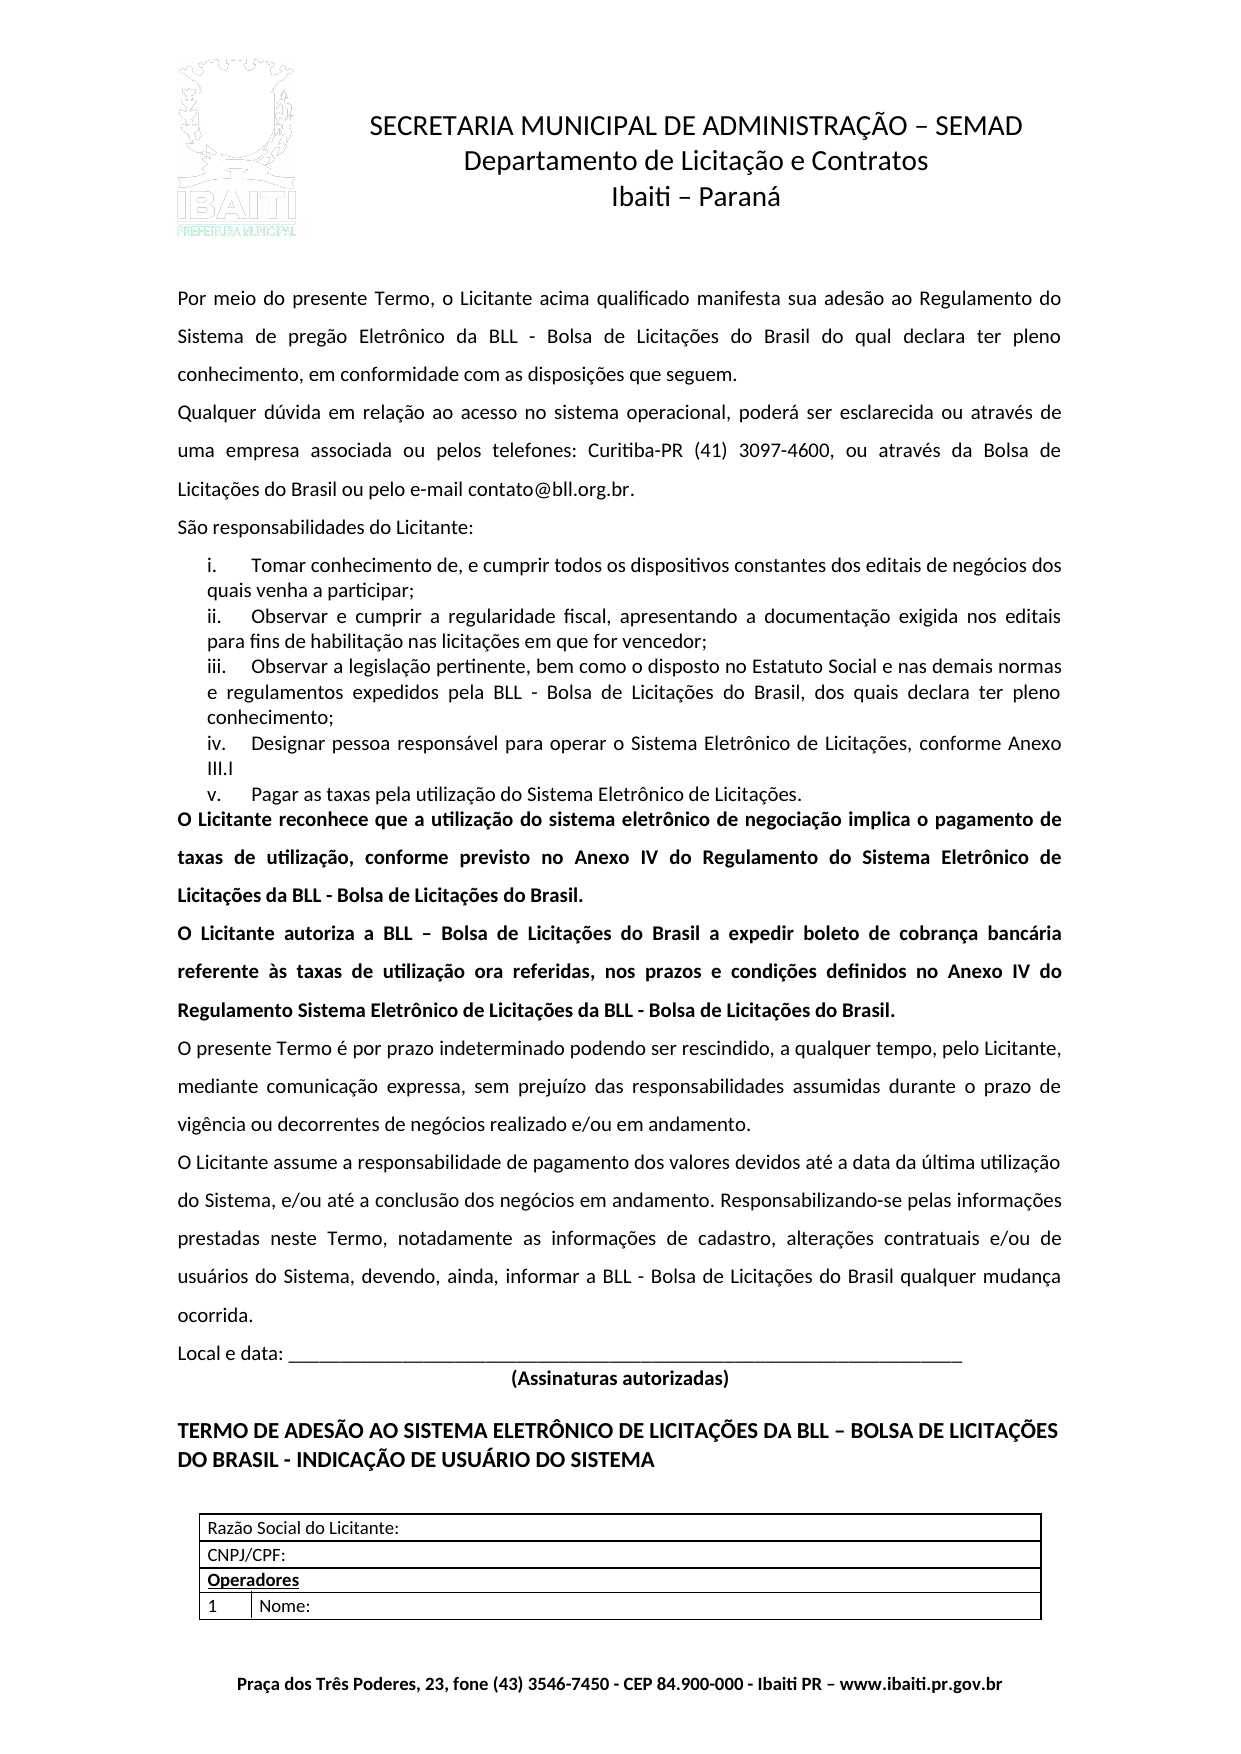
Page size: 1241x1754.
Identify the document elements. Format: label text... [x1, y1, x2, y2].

text v. Pagar as taxas pela utilização do Sistema Eletrônico de Licitações. [207, 781, 1063, 806]
table_header Razão Social do Licitante: [200, 1515, 456, 1540]
text iii. Observar a legislação pertinente, bem como o disposto no Estatuto Social e nas demais normas e regulamentos expedidos pela BLL - Bolsa de Licitações do Brasil, dos quais declara ter pleno conhecimento; [207, 654, 1063, 730]
text O Licitante autoriza a BLL – Bolsa de Licitações do Brasil a expedir boleto de cobrança bancária referente às taxas de utilização ora referidas, nos prazos e condições definidos no Anexo IV do Regulamento Sistema Eletrônico de Licitações da BLL - Bolsa de Licitações do Brasil. [177, 921, 1063, 1022]
text Qualquer dúvida em relação ao acesso no sistema operacional, poderá ser esclarecida ou através de uma empresa associada ou pelos telefones: Curitiba-PR (41) 3097-4600, ou através da Bolsa de Licitações do Brasil ou pelo e-mail contato@bll.org.br. [177, 399, 1063, 501]
table_cell [397, 1593, 1040, 1618]
text (Assinaturas autorizadas) [177, 1365, 1063, 1391]
text i. Tomar conhecimento de, e cumprir todos os dispositivos constantes dos editais de negócios dos quais venha a participar; [207, 552, 1063, 603]
text iv. Designar pessoa responsável para operar o Sistema Eletrônico de Licitações, conforme Anexo III.I [207, 730, 1063, 781]
table_cell [384, 1542, 1040, 1567]
text Local e data: _________________________________________________________________ [177, 1340, 1063, 1365]
table_cell Operadores [200, 1569, 1040, 1591]
text O presente Termo é por prazo indeterminado podendo ser rescindido, a qualquer tempo, pelo Licitante, mediante comunicação expressa, sem prejuízo das responsabilidades assumidas durante o prazo de vigência ou decorrentes de negócios realizado e/ou em andamento. [177, 1035, 1063, 1137]
table_cell Nome: [252, 1593, 397, 1618]
table_header [456, 1515, 1040, 1540]
text TERMO DE ADESÃO AO SISTEMA ELETRÔNICO DE LICITAÇÕES DA BLL – BOLSA DE LICITAÇÕES DO BRASIL - INDICAÇÃO DE USUÁRIO DO SISTEMA [177, 1416, 1063, 1473]
table_cell 1 [200, 1593, 251, 1618]
table_cell CNPJ/CPF: [200, 1542, 383, 1567]
text São responsabilidades do Licitante: [177, 514, 1063, 539]
text ii. Observar e cumprir a regularidade fiscal, apresentando a documentação exigida nos editais para fins de habilitação nas licitações em que for vencedor; [207, 603, 1063, 654]
text Por meio do presente Termo, o Licitante acima qualificado manifesta sua adesão ao Regulamento do Sistema de pregão Eletrônico da BLL - Bolsa de Licitações do Brasil do qual declara ter pleno conhecimento, em conformidade com as disposições que seguem. [177, 285, 1063, 387]
text O Licitante reconhece que a utilização do sistema eletrônico de negociação implica o pagamento de taxas de utilização, conforme previsto no Anexo IV do Regulamento do Sistema Eletrônico de Licitações da BLL - Bolsa de Licitações do Brasil. [177, 806, 1063, 908]
text O Licitante assume a responsabilidade de pagamento dos valores devidos até a data da última utilização do Sistema, e/ou até a conclusão dos negócios em andamento. Responsabilizando-se pelas informações prestadas neste Termo, notadamente as informações de cadastro, alterações contratuais e/ou de usuários do Sistema, devendo, ainda, informar a BLL - Bolsa de Licitações do Brasil qualquer mudança ocorrida. [177, 1149, 1063, 1327]
